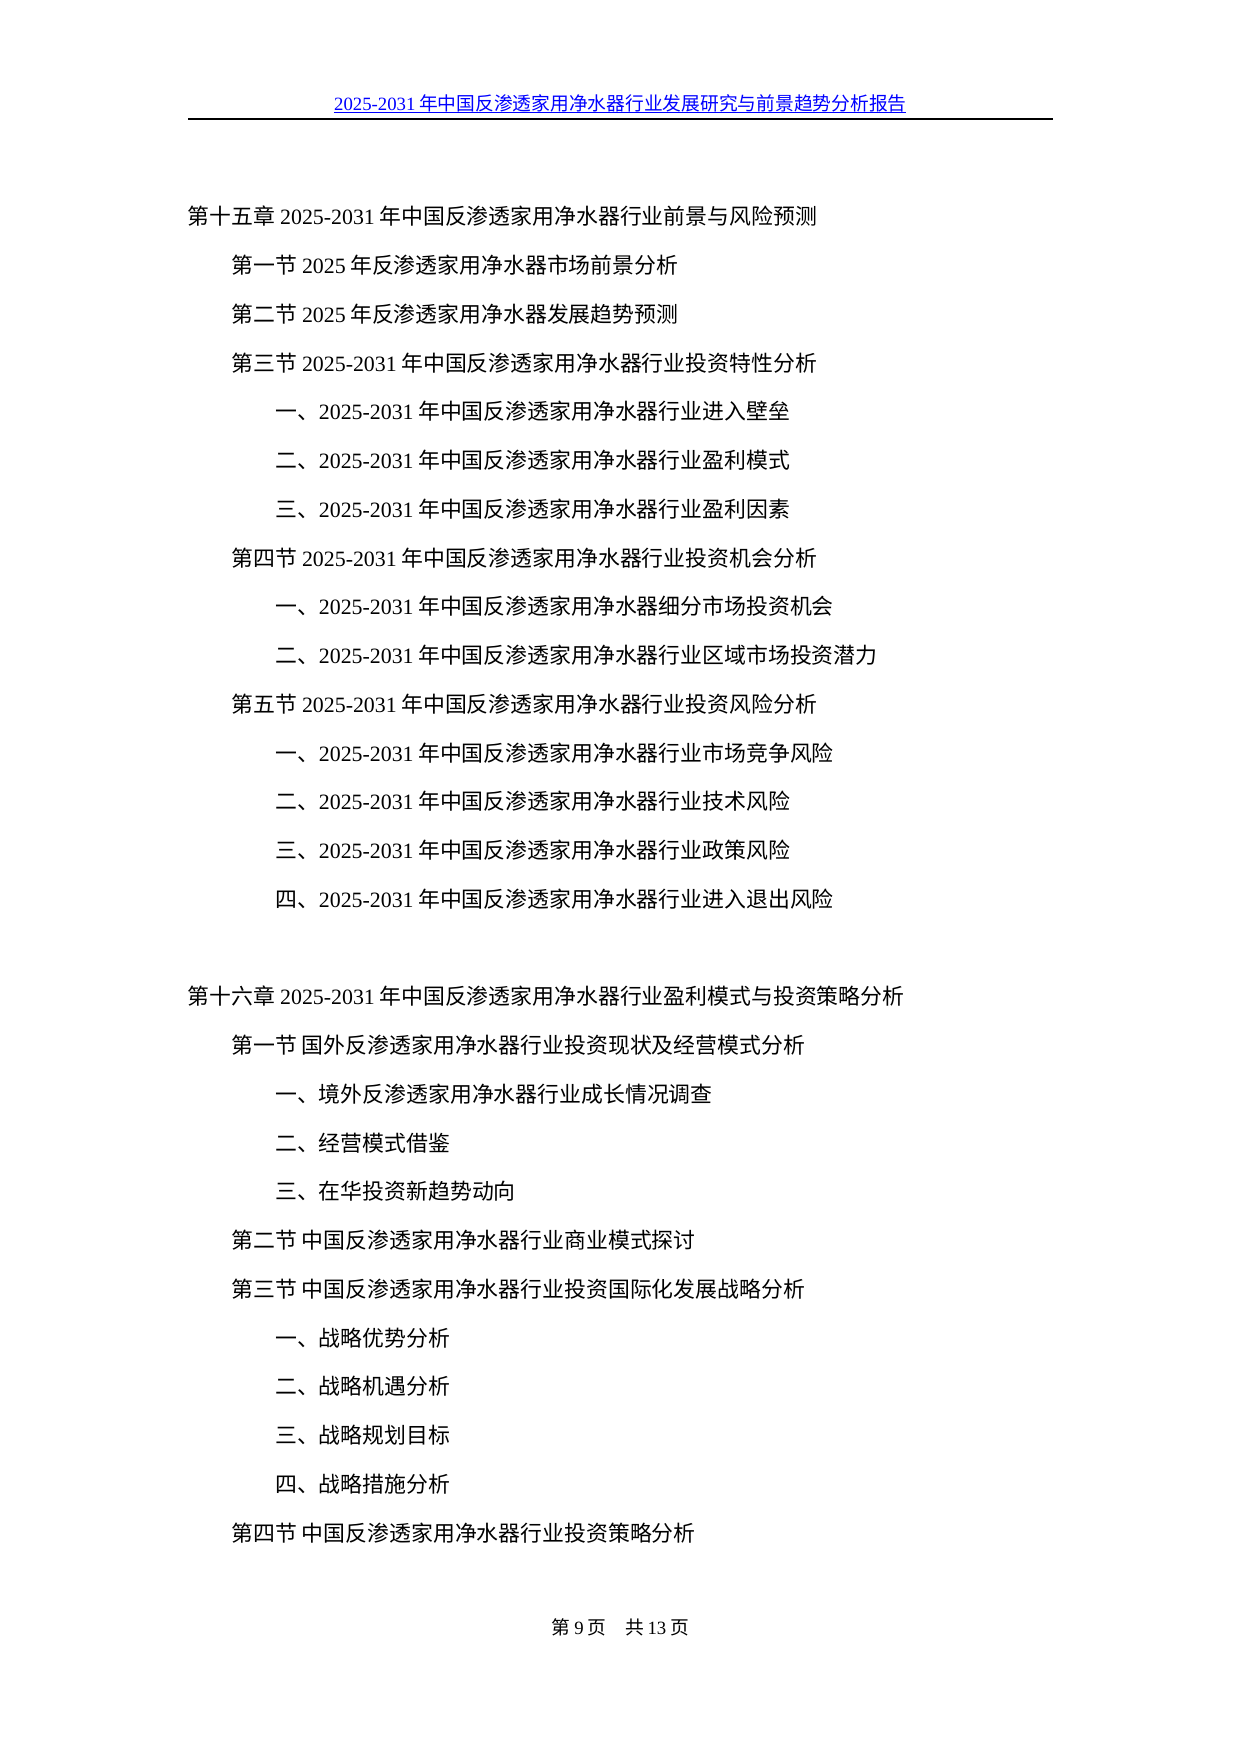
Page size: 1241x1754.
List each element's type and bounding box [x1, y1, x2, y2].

text [187, 150, 1053, 1548]
